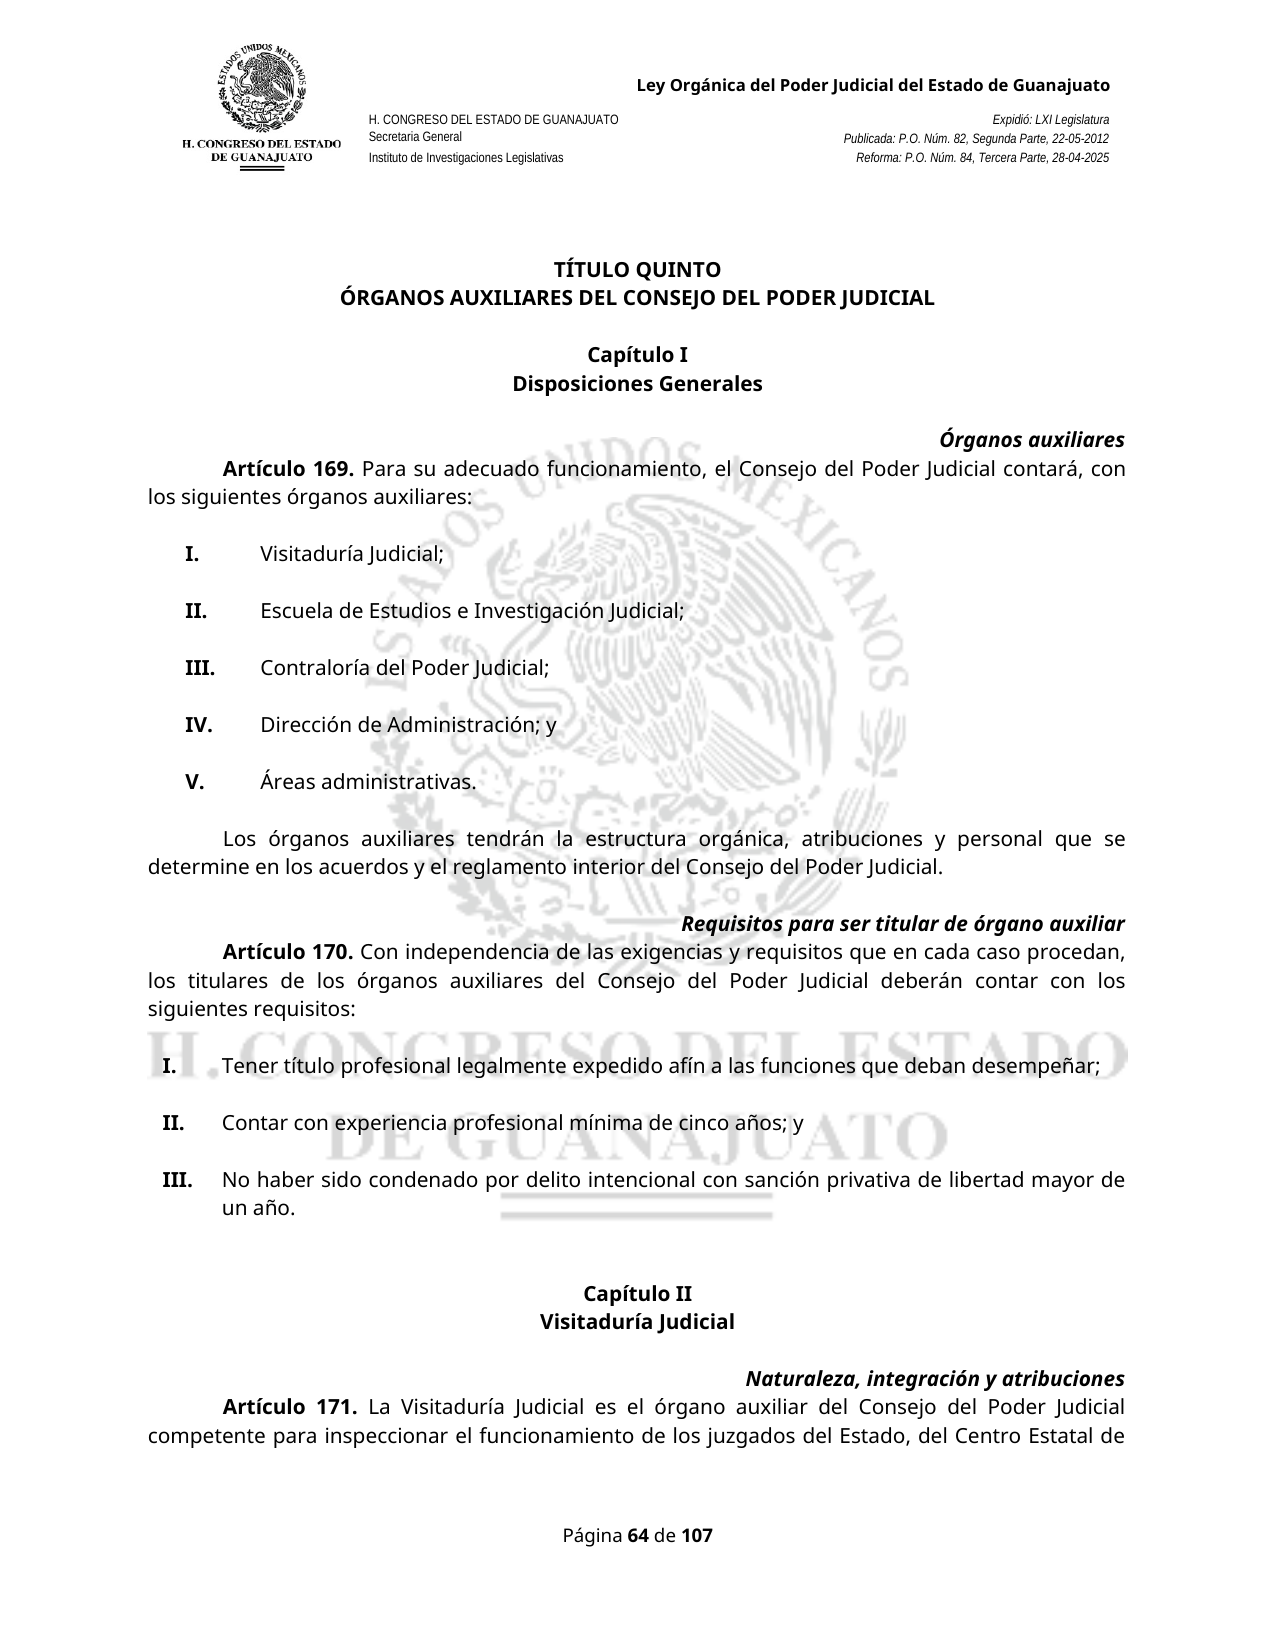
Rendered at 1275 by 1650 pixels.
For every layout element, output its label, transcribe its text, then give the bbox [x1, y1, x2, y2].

list Tener título profesional legalmente expedido afín a las funciones que deban desempeñar; [162, 1051, 1127, 1079]
text ÓRGANOS AUXILIARES DEL CONSEJO DEL PODER JUDICIAL [148, 283, 1127, 312]
list Dirección de Administración; y [185, 710, 1127, 738]
list Áreas administrativas. [185, 767, 1127, 795]
text Disposiciones Generales [148, 369, 1127, 397]
text Artículo 169. Para su adecuado funcionamiento, el Consejo del Poder Judicial contará, con los siguientes órganos auxiliares: [148, 454, 1127, 511]
text Naturaleza, integración y atribuciones [148, 1364, 1127, 1392]
list Escuela de Estudios e Investigación Judicial; [185, 596, 1127, 624]
picture [182, 44, 341, 177]
text Artículo 170. Con independencia de las exigencias y requisitos que en cada caso procedan, los titulares de los órganos auxiliares del Consejo del Poder Judicial deberán contar con los siguientes requisitos: [148, 937, 1127, 1023]
text Órganos auxiliares [148, 426, 1127, 454]
text Capítulo II [148, 1279, 1127, 1307]
list Contraloría del Poder Judicial; [185, 653, 1127, 681]
text Los órganos auxiliares tendrán la estructura orgánica, atribuciones y personal que se determine en los acuerdos y el reglamento interior del Consejo del Poder Judicial. [148, 824, 1127, 881]
text Capítulo I [148, 340, 1127, 369]
text TÍTULO QUINTO [148, 255, 1127, 283]
text Visitaduría Judicial [148, 1307, 1127, 1336]
text Requisitos para ser titular de órgano auxiliar [148, 909, 1127, 937]
list No haber sido condenado por delito intencional con sanción privativa de libertad mayor de un año. [162, 1165, 1127, 1222]
list Contar con experiencia profesional mínima de cinco años; y [162, 1108, 1127, 1136]
list Visitaduría Judicial; [185, 539, 1127, 568]
